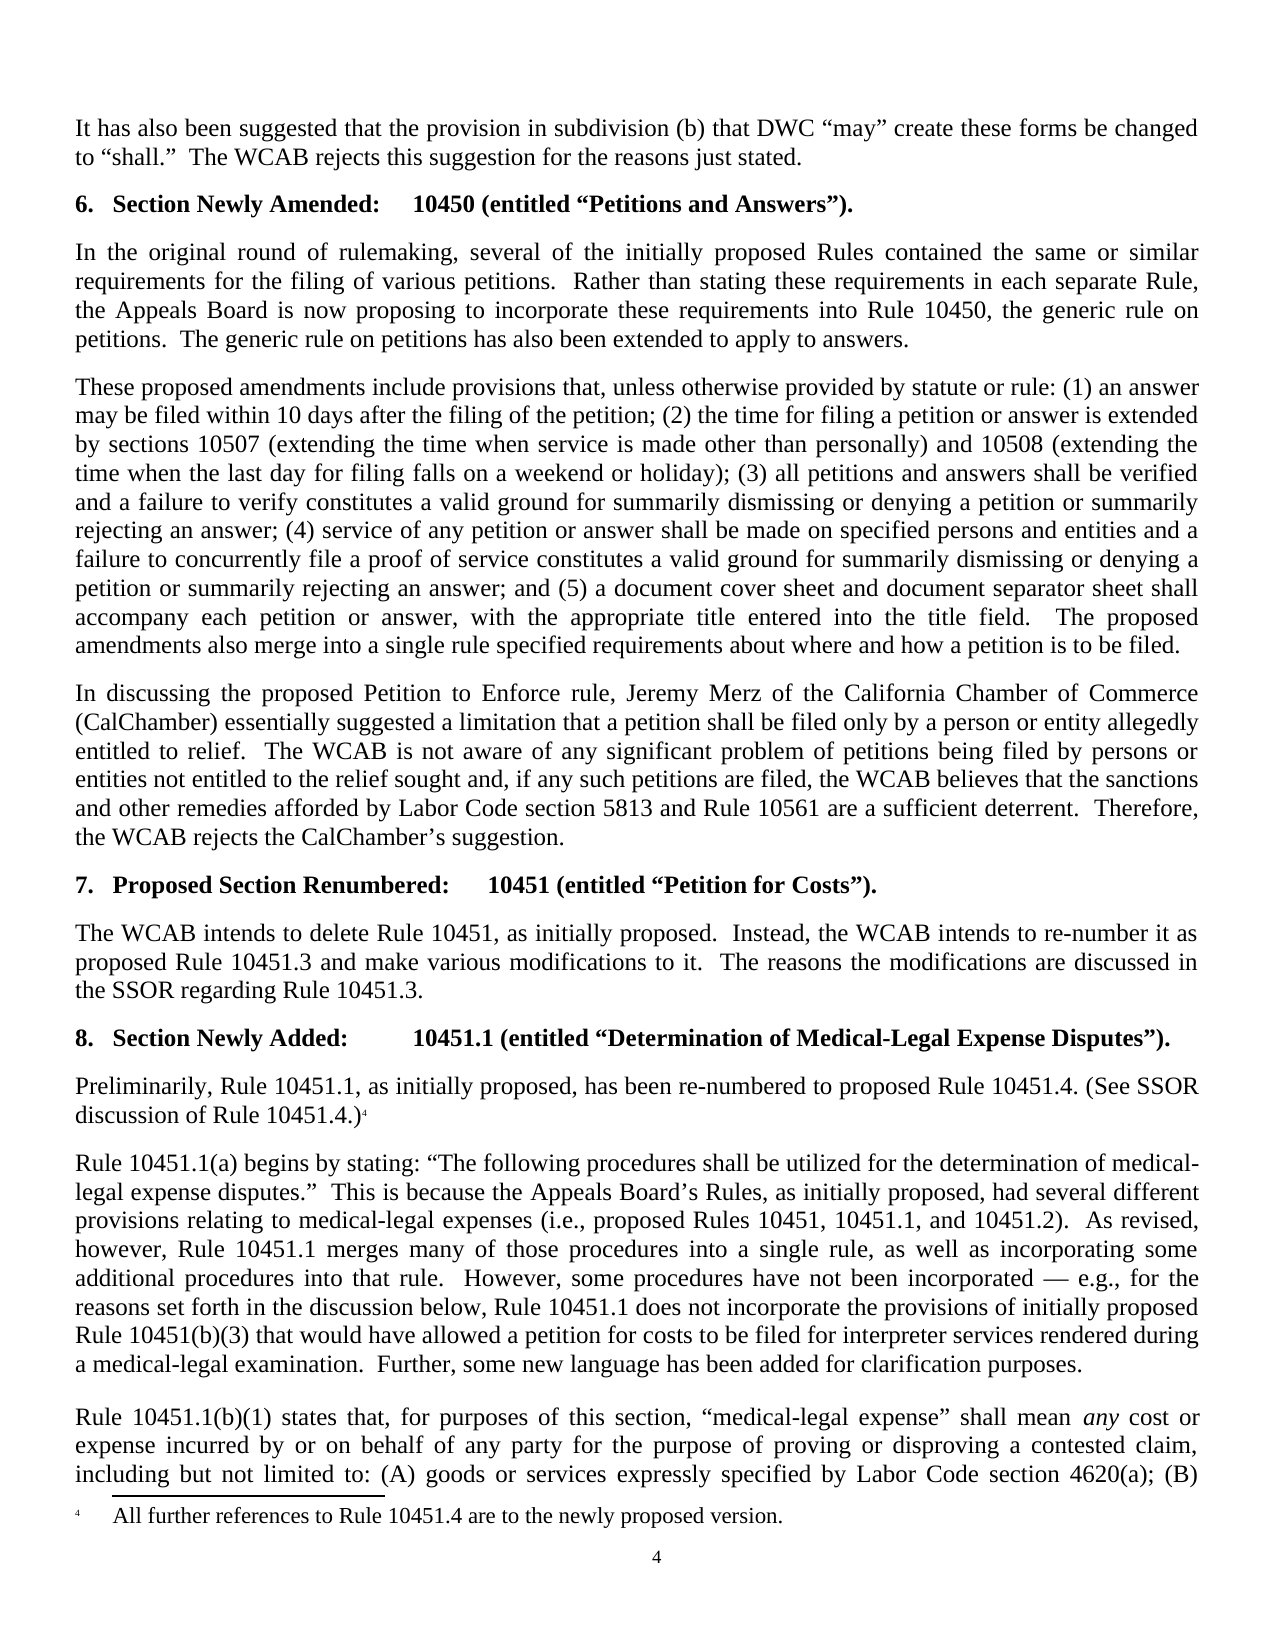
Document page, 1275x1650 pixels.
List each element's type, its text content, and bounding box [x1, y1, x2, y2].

text Preliminarily, Rule 10451.1, as initially proposed, has been re-numbered to proposed Rule 10451.4. (See SSOR discussion of Rule 10451.4.) [75, 1071, 1200, 1129]
subtitle 6. Section Newly Amended: 10450 (entitled “Petitions and Answers”). [75, 189, 1200, 218]
subtitle 8. Section Newly Added: 10451.1 (entitled “Determination of Medical-Legal Expense Disputes”). [75, 1023, 1200, 1052]
subtitle 7. Proposed Section Renumbered: 10451 (entitled “Petition for Costs”). [75, 870, 1200, 899]
text These proposed amendments include provisions that, unless otherwise provided by statute or rule: (1) an answer may be filed within 10 days after the filing of the petition; (2) the time for filing a petition or answer is extended by sections 10507 (extending the time when service is made other than personally) and 10508 (extending the time when the last day for filing falls on a weekend or holiday); (3) all petitions and answers shall be verified and a failure to verify constitutes a valid ground for summarily dismissing or denying a petition or summarily rejecting an answer; (4) service of any petition or answer shall be made on specified persons and entities and a failure to concurrently file a proof of service constitutes a valid ground for summarily dismissing or denying a petition or summarily rejecting an answer; and (5) a document cover sheet and document separator sheet shall accompany each petition or answer, with the appropriate title entered into the title field. The proposed amendments also merge into a single rule specified requirements about where and how a petition is to be filed. [75, 372, 1200, 659]
text It has also been suggested that the provision in subdivision (b) that DWC “may” create these forms be changed to “shall.” The WCAB rejects this suggestion for the reasons just stated. [75, 113, 1200, 170]
text In discussing the proposed Petition to Enforce rule, Jeremy Merz of the California Chamber of Commerce (CalChamber) essentially suggested a limitation that a petition shall be filed only by a person or entity allegedly entitled to relief. The WCAB is not aware of any significant problem of petitions being filed by persons or entities not entitled to the relief sought and, if any such petitions are filed, the WCAB believes that the sanctions and other remedies afforded by Labor Code section 5813 and Rule 10561 are a sufficient deterrent. Therefore, the WCAB rejects the CalChamber’s suggestion. [75, 678, 1200, 851]
text Rule 10451.1(a) begins by stating: “The following procedures shall be utilized for the determination of medical-legal expense disputes.” This is because the Appeals Board’s Rules, as initially proposed, had several different provisions relating to medical-legal expenses (i.e., proposed Rules 10451, 10451.1, and 10451.2). As revised, however, Rule 10451.1 merges many of those procedures into a single rule, as well as incorporating some additional procedures into that rule. However, some procedures have not been incorporated — e.g., for the reasons set forth in the discussion below, Rule 10451.1 does not incorporate the provisions of initially proposed Rule 10451(b)(3) that would have allowed a petition for costs to be filed for interpreter services rendered during a medical-legal examination. Further, some new language has been added for clarification purposes. [75, 1148, 1200, 1378]
text The WCAB intends to delete Rule 10451, as initially proposed. Instead, the WCAB intends to re-number it as proposed Rule 10451.3 and make various modifications to it. The reasons the modifications are discussed in the SSOR regarding Rule 10451.3. [75, 918, 1200, 1004]
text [75, 1402, 1200, 1488]
text In the original round of rulemaking, several of the initially proposed Rules contained the same or similar requirements for the filing of various petitions. Rather than stating these requirements in each separate Rule, the Appeals Board is now proposing to incorporate these requirements into Rule 10450, the generic rule on petitions. The generic rule on petitions has also been extended to apply to answers. [75, 237, 1200, 352]
